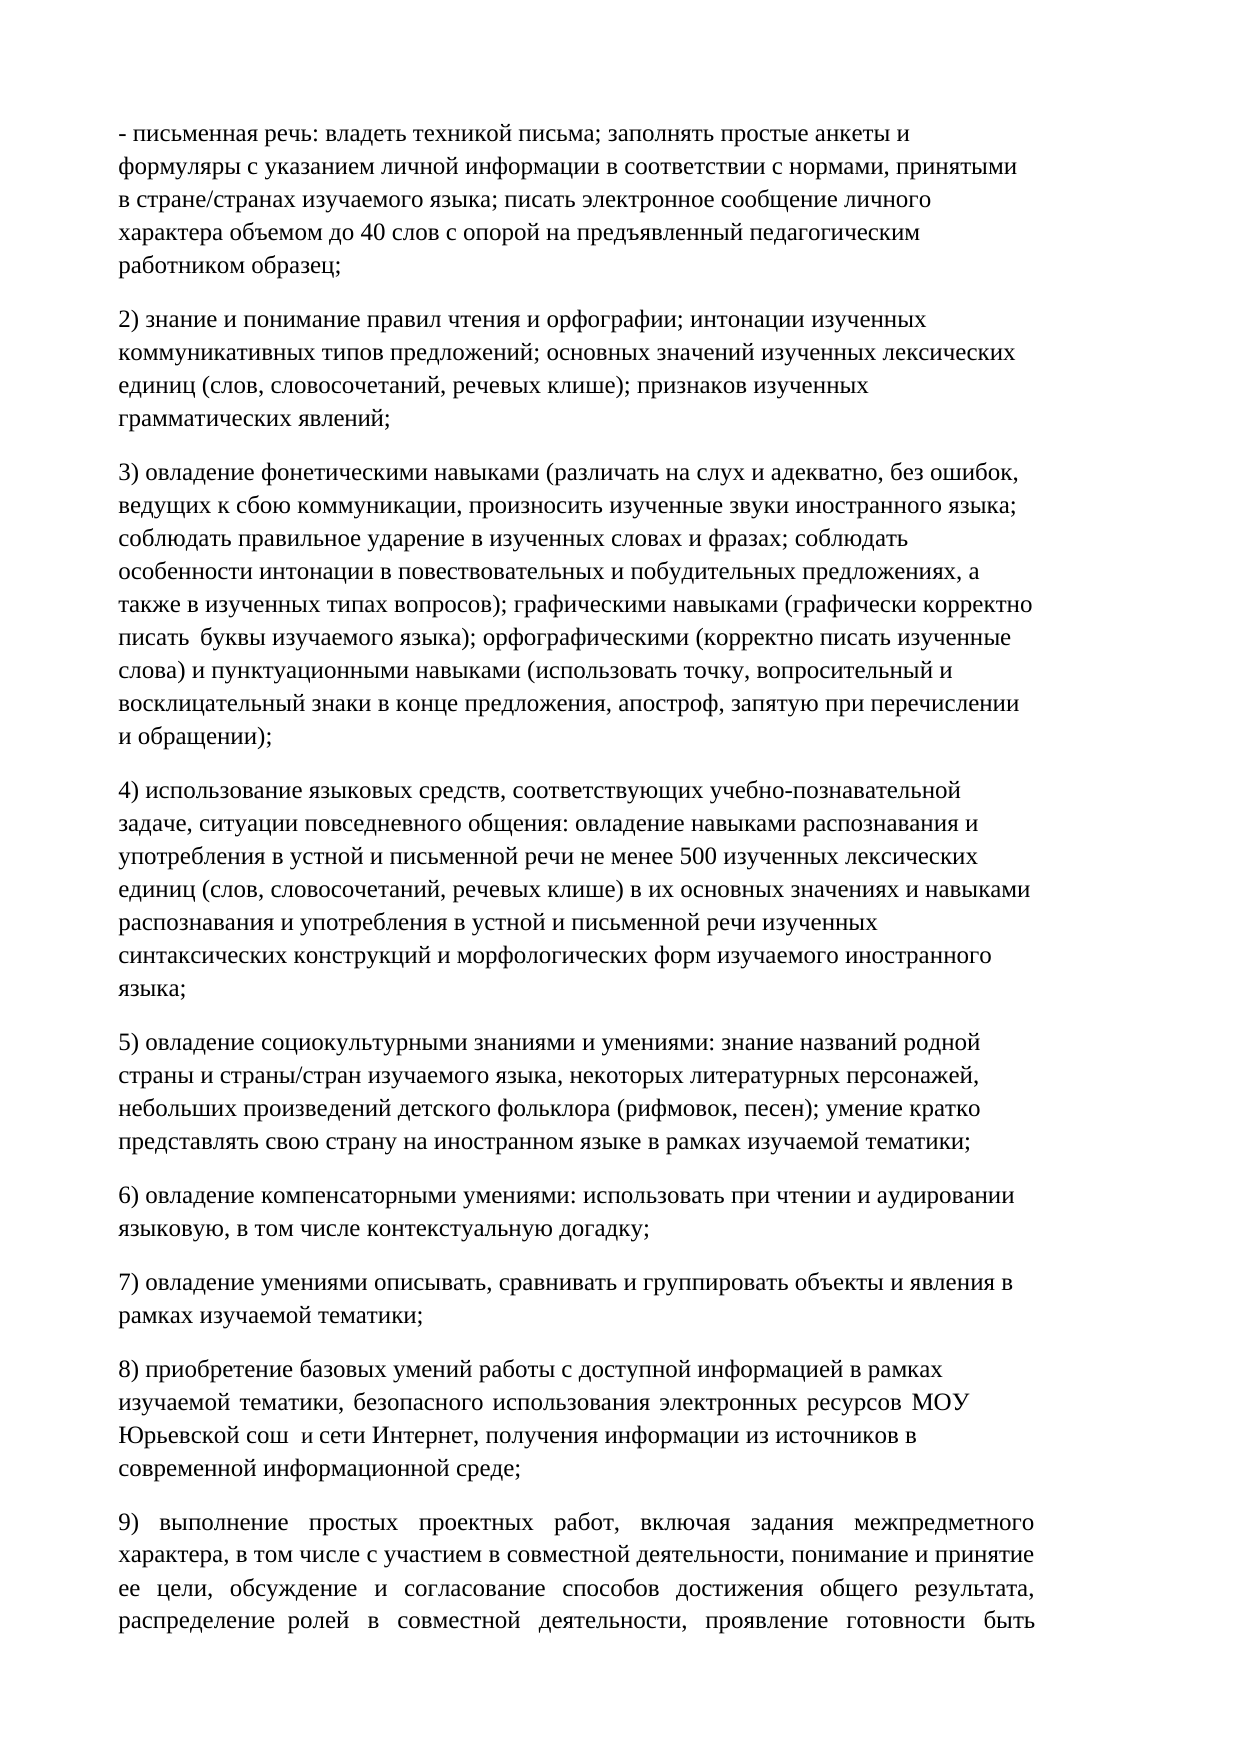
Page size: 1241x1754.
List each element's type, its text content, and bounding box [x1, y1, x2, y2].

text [118, 1507, 1035, 1634]
text 3) овладение фонетическими навыками (различать на слух и адекватно, без ошибок, ведущих к сбою коммуникации, произносить изученные звуки иностранного языка; соблюдать правильное ударение в изученных словах и фразах; соблюдать особенности интонации в повествовательных и побудительных предложениях, а также в изученных типах вопросов); графическими навыками (графически корректно писать буквы изучаемого языка); орфографическими (корректно писать изученные слова) и пунктуационными навыками (использовать точку, вопросительный и восклицательный знаки в конце предложения, апостроф, запятую при перечислении и обращении); [118, 457, 1036, 750]
text 2) знание и понимание правил чтения и орфографии; интонации изученных коммуникативных типов предложений; основных значений изученных лексических единиц (слов, словосочетаний, речевых клише); признаков изученных грамматических явлений; [118, 304, 1036, 432]
text 6) овладение компенсаторными умениями: использовать при чтении и аудировании языковую, в том числе контекстуальную догадку; [118, 1180, 1035, 1242]
text 8) приобретение базовых умений работы с доступной информацией в рамках изучаемой тематики, безопасного использования электронных ресурсов МОУ Юрьевской сош и сети Интернет, получения информации из источников в современной информационной среде; [118, 1354, 1036, 1481]
text 5) овладение социокультурными знаниями и умениями: знание названий родной страны и страны/стран изучаемого языка, некоторых литературных персонажей, небольших произведений детского фольклора (рифмовок, песен); умение кратко представлять свою страну на иностранном языке в рамках изучаемой тематики; [118, 1027, 1035, 1155]
text 4) использование языковых средств, соответствующих учебно-познавательной задаче, ситуации повседневного общения: овладение навыками распознавания и употребления в устной и письменной речи не менее 500 изученных лексических единиц (слов, словосочетаний, речевых клише) в их основных значениях и навыками распознавания и употребления в устной и письменной речи изученных синтаксических конструкций и морфологических форм изучаемого иностранного языка; [118, 775, 1036, 1002]
text - письменная речь: владеть техникой письма; заполнять простые анкеты и формуляры с указанием личной информации в соответствии с нормами, принятыми в стране/странах изучаемого языка; писать электронное сообщение личного характера объемом до 40 слов с опорой на предъявленный педагогическим работником образец; [118, 118, 1036, 279]
text 7) овладение умениями описывать, сравнивать и группировать объекты и явления в рамках изучаемой тематики; [118, 1267, 1035, 1328]
